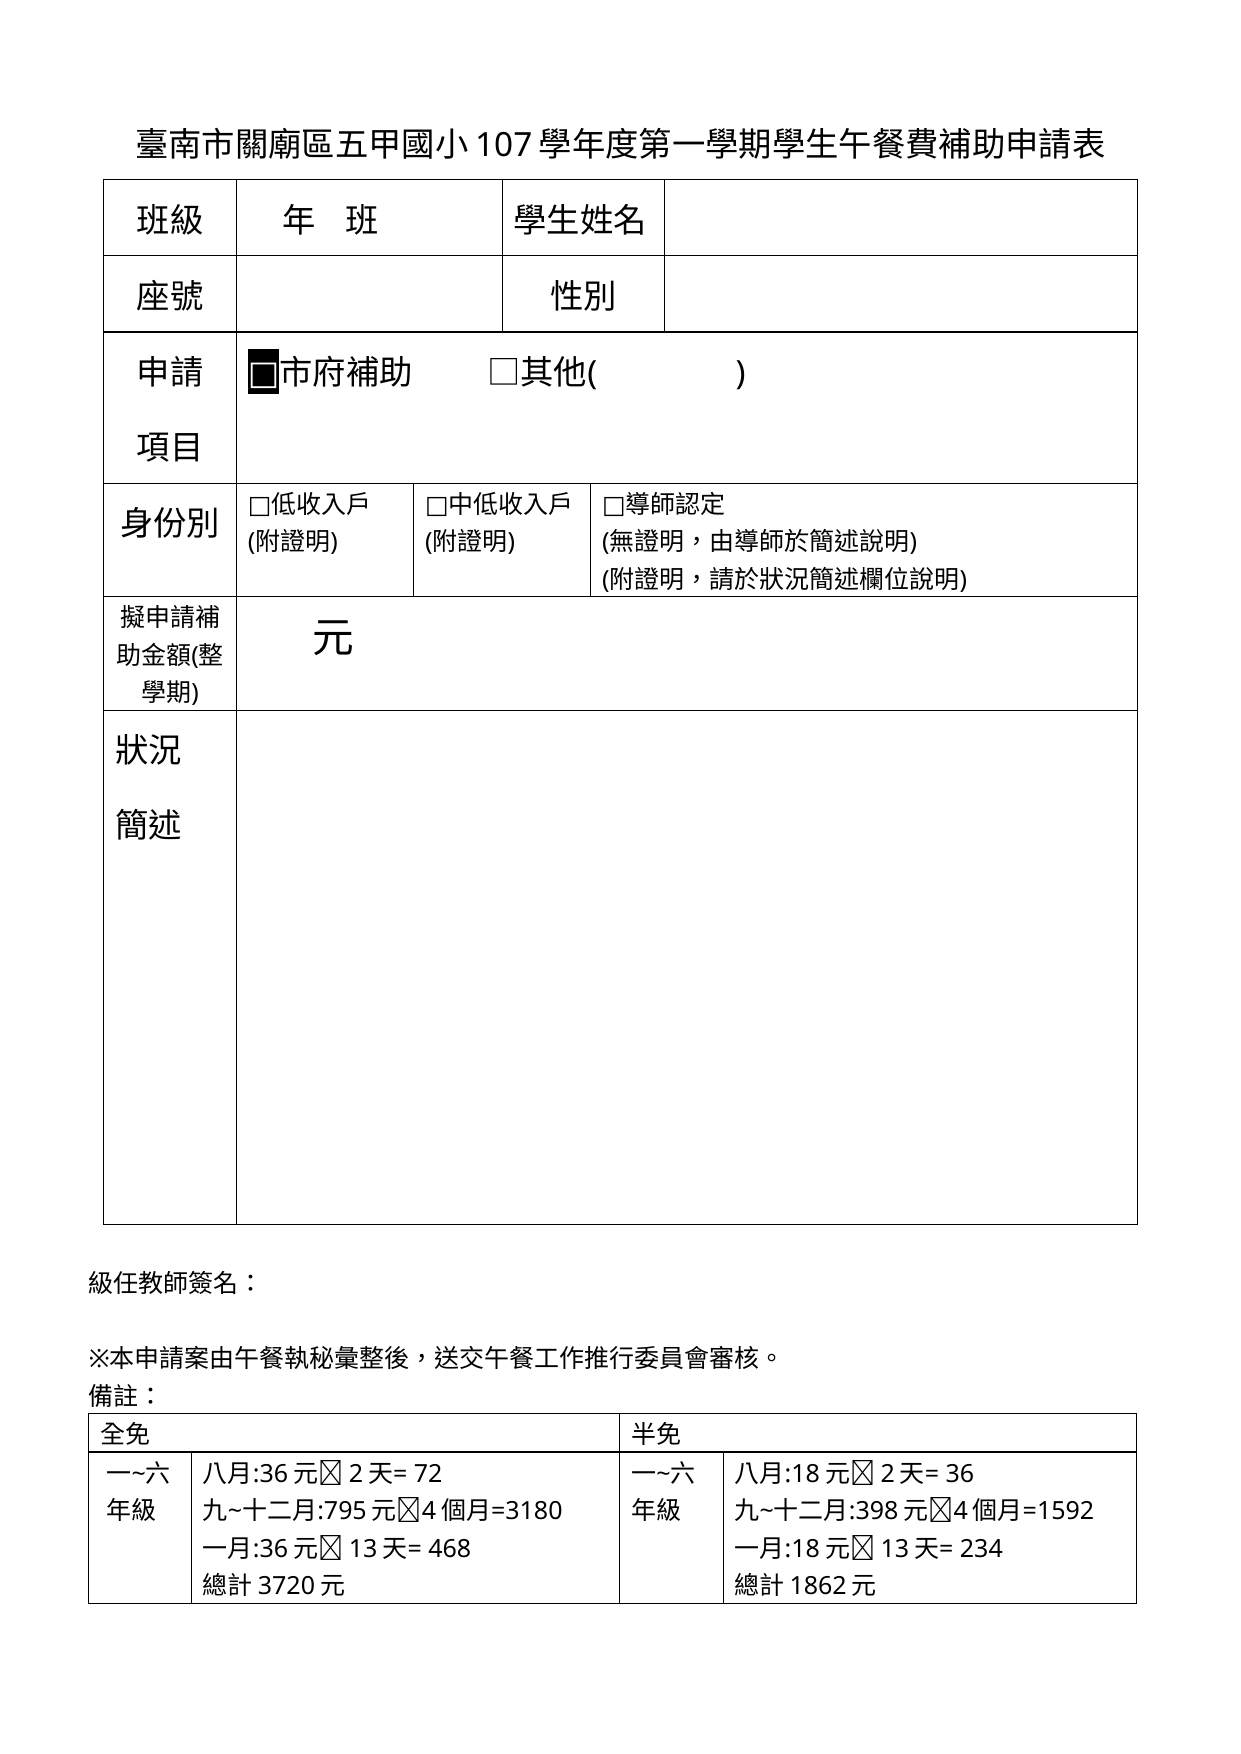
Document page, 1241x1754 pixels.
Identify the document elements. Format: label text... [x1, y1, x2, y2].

text 級任教師簽名： [89, 1263, 1152, 1300]
table_cell □市府補助 □其他( ) [237, 333, 1137, 482]
table_cell 擬申請補助金額(整學期) [104, 597, 236, 709]
table_cell 一~六 年級 [620, 1453, 723, 1602]
table_cell 八月:36元 2天= 72 九~十二月:795元4個月=3180 一月:36元 13天= 468 總計3720元 [192, 1453, 619, 1602]
table_cell 性別 [503, 256, 664, 331]
table_header [665, 180, 1137, 255]
table_header 年 班 [237, 180, 502, 255]
table_cell 座號 [104, 256, 236, 331]
table_cell 申請 項目 [104, 333, 236, 482]
table_cell [237, 256, 502, 331]
table_cell 身份別 [104, 484, 236, 596]
table_cell □導師認定 (無證明，由導師於簡述說明) (附證明，請於狀況簡述欄位說明) [591, 484, 1137, 596]
text ※本申請案由午餐執秘彙整後，送交午餐工作推行委員會審核。 [89, 1338, 1152, 1375]
table_cell 八月:18元 2天= 36 九~十二月:398元4個月=1592 一月:18元 13天= 234 總計1862元 [724, 1453, 1136, 1602]
table_cell 元 [237, 597, 1137, 709]
table_cell □中低收入戶 (附證明) [414, 484, 590, 596]
table_header 班級 [104, 180, 236, 255]
table_header 半免 [620, 1414, 1136, 1451]
table_cell [237, 711, 1137, 1224]
table_cell 一~六 年級 [89, 1453, 191, 1602]
text 臺南市關廟區五甲國小107學年度第一學期學生午餐費補助申請表 [44, 104, 1152, 179]
table_cell 狀況 簡述 [104, 711, 236, 1224]
text 備註： [89, 1375, 1152, 1413]
table_cell [665, 256, 1137, 331]
table_header 學生姓名 [503, 180, 664, 255]
table_cell □低收入戶(附證明) [237, 484, 413, 596]
table_header 全免 [89, 1414, 619, 1451]
